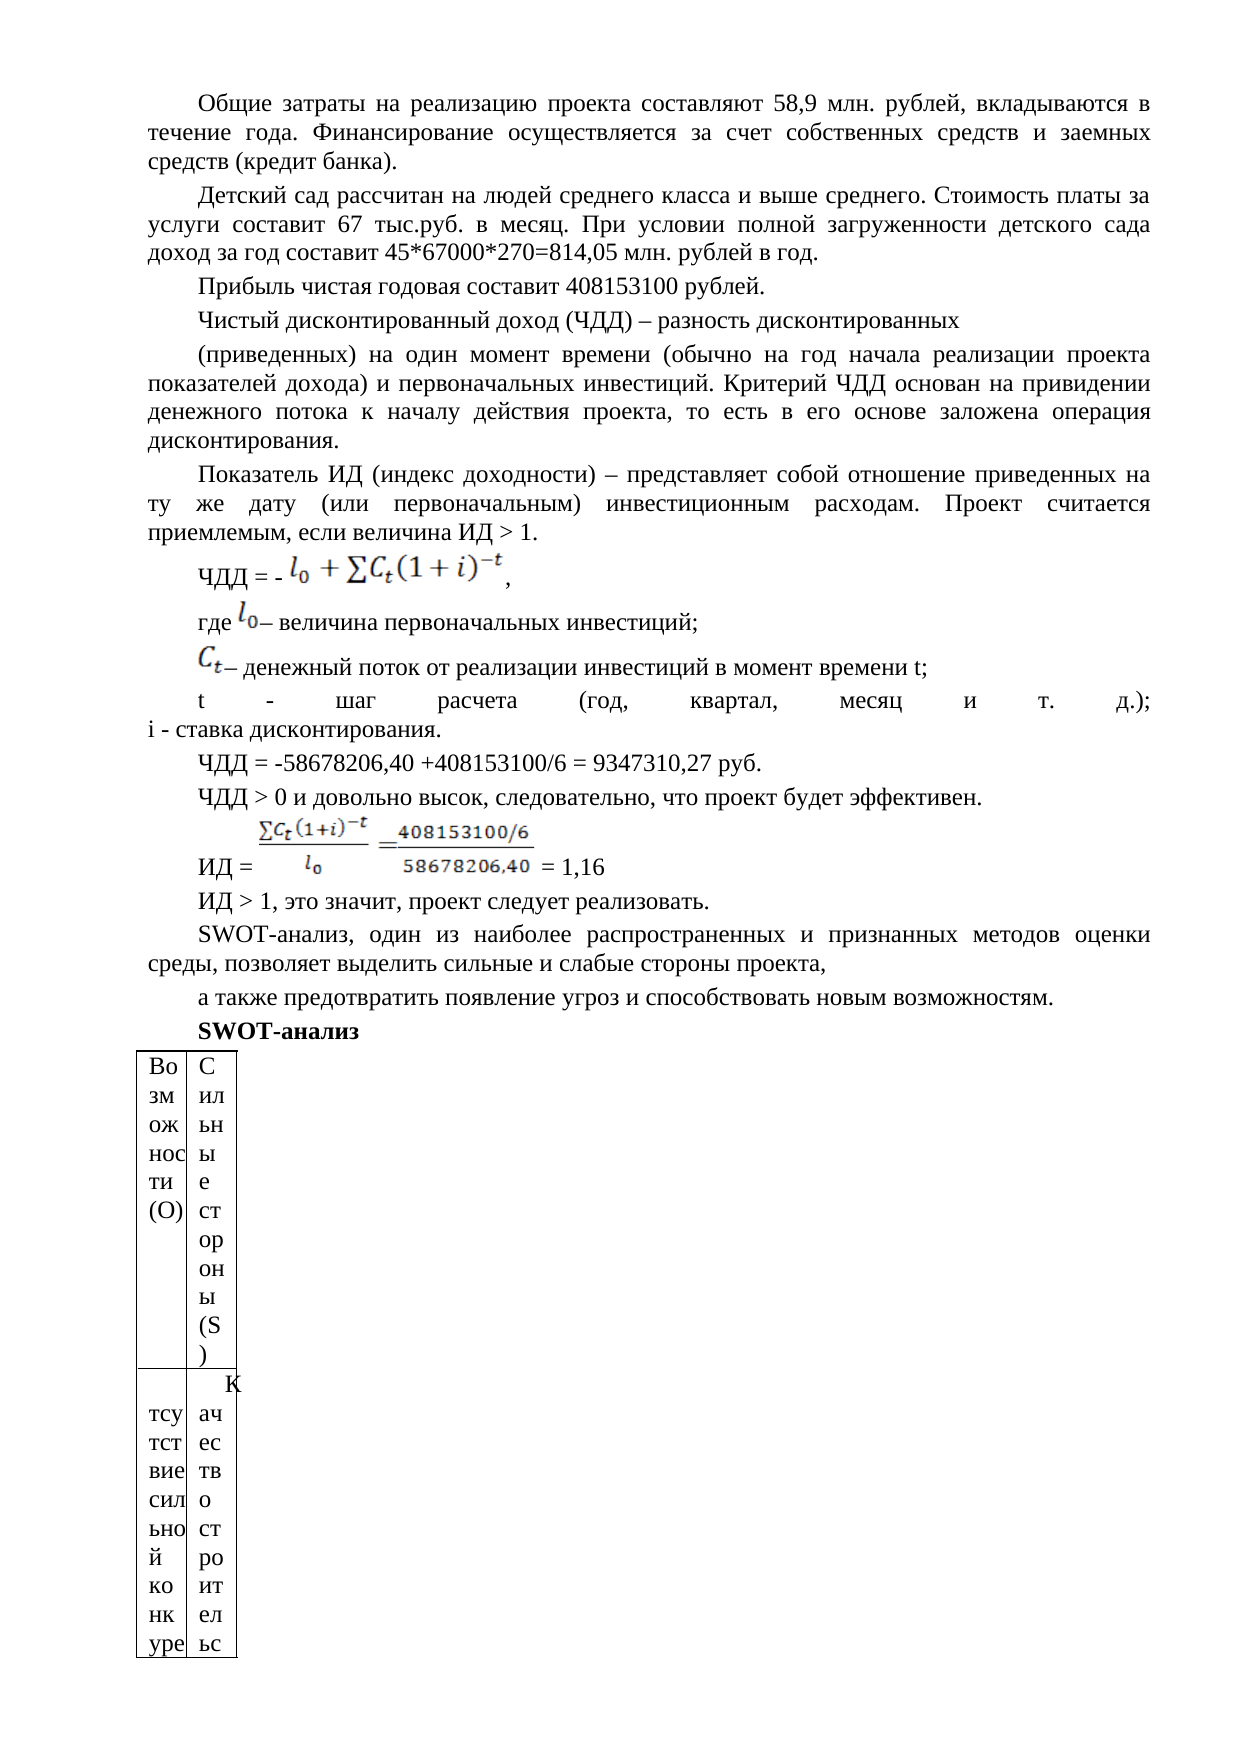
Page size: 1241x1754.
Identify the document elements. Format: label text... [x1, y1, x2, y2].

picture [259, 815, 541, 876]
text ЧДД > 0 и довольно высок, следовательно, что проект будет эффективен. [148, 782, 1152, 811]
text ИД > 1, это значит, проект следует реализовать. [148, 886, 1152, 914]
text t - шаг расчета (год, квартал, месяц и т. д.); i - ставка дисконтирования. [148, 685, 1152, 743]
text а также предотвратить появление угроз и способствовать новым возможностям. [148, 982, 1152, 1011]
text Чистый дисконтированный доход (ЧДД) – разность дисконтированных [148, 305, 1152, 334]
text где – величина первоначальных инвестиций; [148, 595, 1152, 635]
picture [237, 595, 260, 630]
text ЧДД = -58678206,40 +408153100/6 = 9347310,27 руб. [148, 748, 1152, 777]
table_header Возможности (О) [137, 1052, 186, 1368]
text SWOT-анализ, один из наиболее распространенных и признанных методов оценки среды, позволяет выделить сильные и слабые стороны проекта, [148, 919, 1152, 977]
table_header Сильные стороны (S) [187, 1052, 236, 1368]
text SWOT-анализ [148, 1016, 1152, 1045]
text Детский сад рассчитан на людей среднего класса и выше среднего. Стоимость платы за услуги составит 67 тыс.руб. в месяц. При условии полной загруженности детского сада доход за год составит 45*67000*270=814,05 млн. рублей в год. [148, 180, 1152, 266]
text ЧДД = - , [148, 550, 1152, 590]
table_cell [187, 1369, 236, 1657]
text – денежный поток от реализации инвестиций в момент времени t; [148, 640, 1152, 680]
text Общие затраты на реализацию проекта составляют 58,9 млн. рублей, вкладываются в течение года. Финансирование осуществляется за счет собственных средств и заемных средств (кредит банка). [148, 88, 1152, 175]
text Прибыль чистая годовая составит 408153100 рублей. [148, 271, 1152, 300]
picture [289, 550, 505, 585]
text Показатель ИД (индекс доходности) – представляет собой отношение приведенных на ту же дату (или первоначальным) инвестиционным расходам. Проект считается приемлемым, если величина ИД > 1. [148, 459, 1152, 545]
picture [197, 640, 225, 675]
text (приведенных) на один момент времени (обычно на год начала реализации проекта показателей дохода) и первоначальных инвестиций. Критерий ЧДД основан на привидении денежного потока к началу действия проекта, то есть в его основе заложена операция дисконтирования. [148, 339, 1152, 454]
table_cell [137, 1369, 186, 1657]
